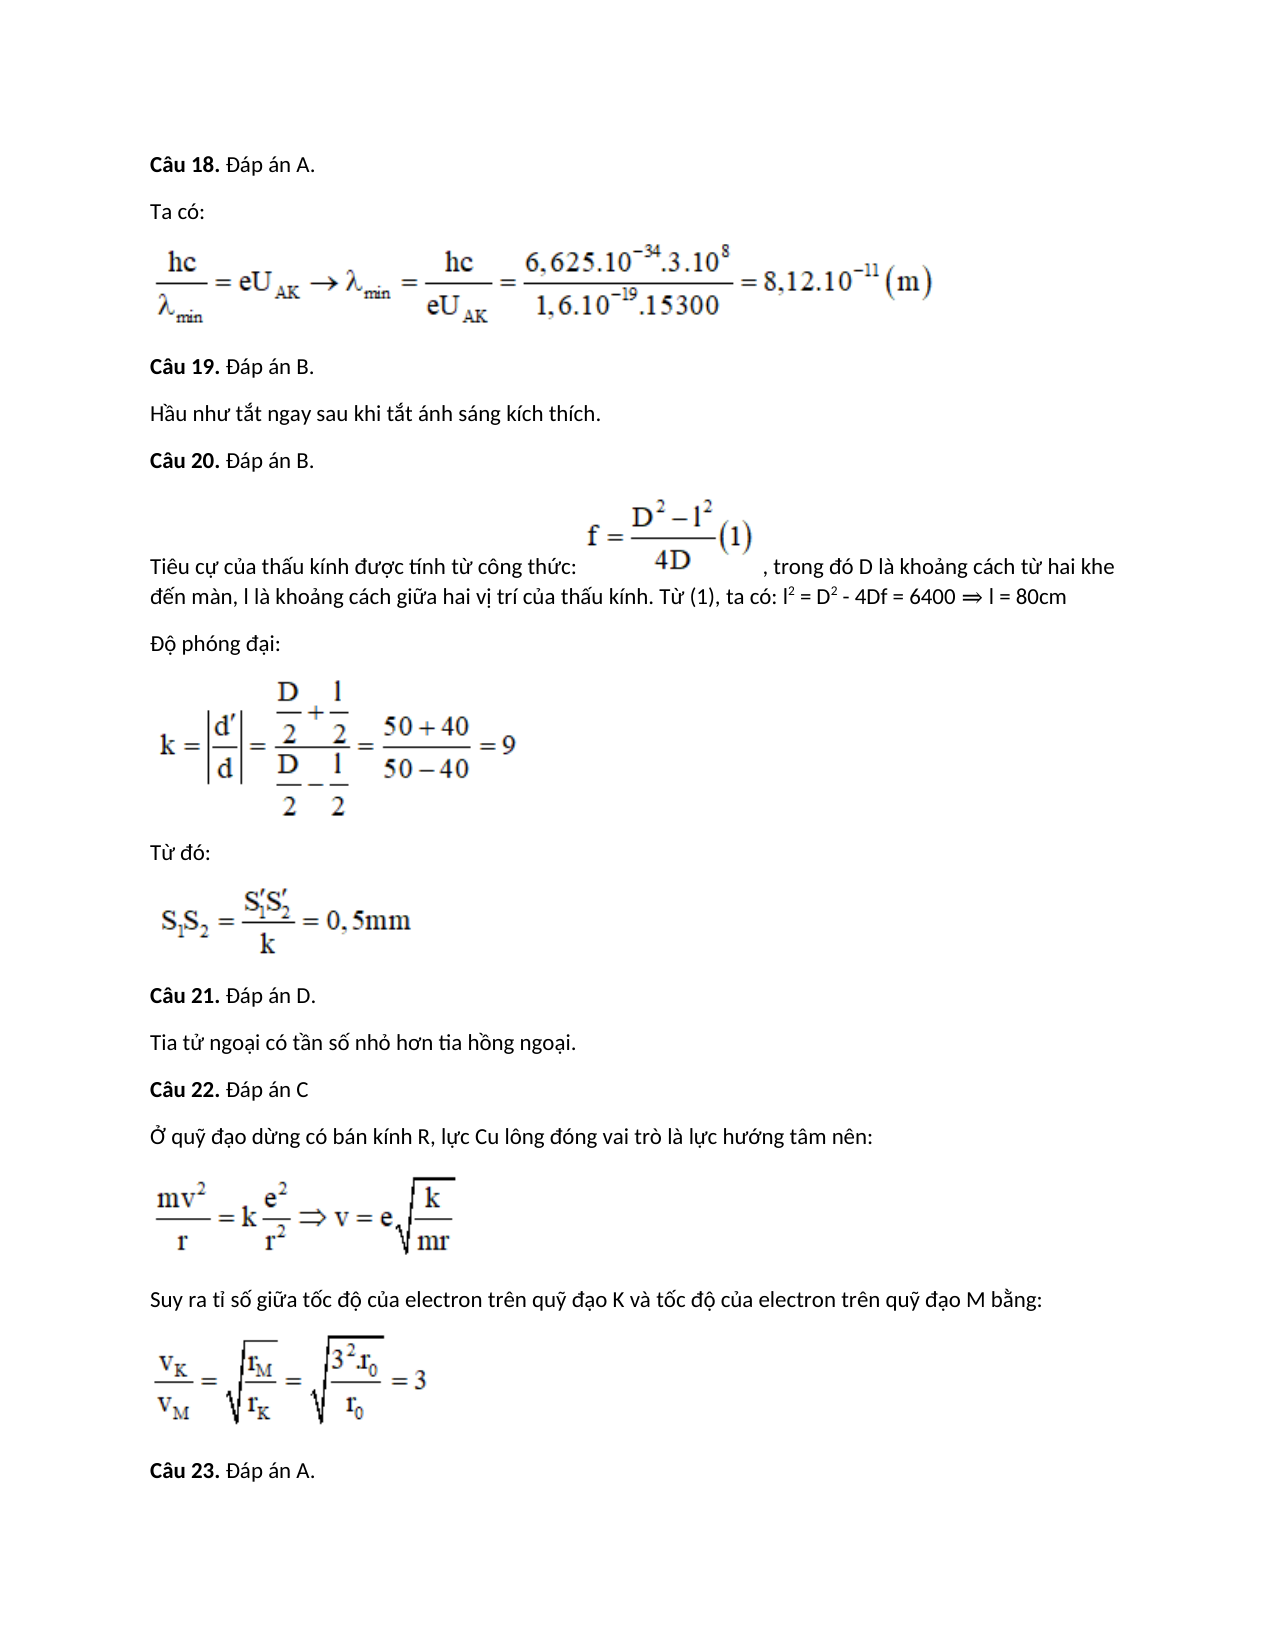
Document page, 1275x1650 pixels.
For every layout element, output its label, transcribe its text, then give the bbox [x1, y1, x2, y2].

text Hầu như tắt ngay sau khi tắt ánh sáng kích thích. [150, 399, 1125, 427]
text Câu 22. Đáp án C [150, 1075, 1125, 1103]
picture [150, 676, 521, 819]
text Độ phóng đại: [150, 629, 1125, 657]
text Ta có: [150, 197, 1125, 225]
text Ở quỹ đạo dừng có bán kính R, lực Cu lông đóng vai trò là lực hướng tâm nên: [150, 1122, 1125, 1150]
text Câu 21. Đáp án D. [150, 982, 1125, 1009]
text Câu 18. Đáp án A. [150, 150, 1125, 178]
text Câu 19. Đáp án B. [150, 352, 1125, 380]
picture [582, 492, 757, 574]
text Tia tử ngoại có tần số nhỏ hơn tia hồng ngoại. [150, 1028, 1125, 1056]
picture [150, 1331, 439, 1437]
text Câu 23. Đáp án A. [150, 1456, 1125, 1484]
picture [150, 1169, 476, 1266]
picture [150, 884, 422, 963]
text Từ đó: [150, 838, 1125, 866]
text Câu 20. Đáp án B. [150, 446, 1125, 474]
picture [150, 243, 937, 334]
text Suy ra tỉ số giữa tốc độ của electron trên quỹ đạo K và tốc độ của electron trên quỹ đạo M bằng: [150, 1285, 1125, 1313]
text Tiêu cự của thấu kính được tính từ công thức: , trong đó D là khoảng cách từ hai khe đến màn, l là khoảng cách giữa hai vị trí của thấu kính. Từ (1), ta có: l2 = D2 - 4Df = 6400 ⇒ l = 80cm [150, 493, 1125, 610]
